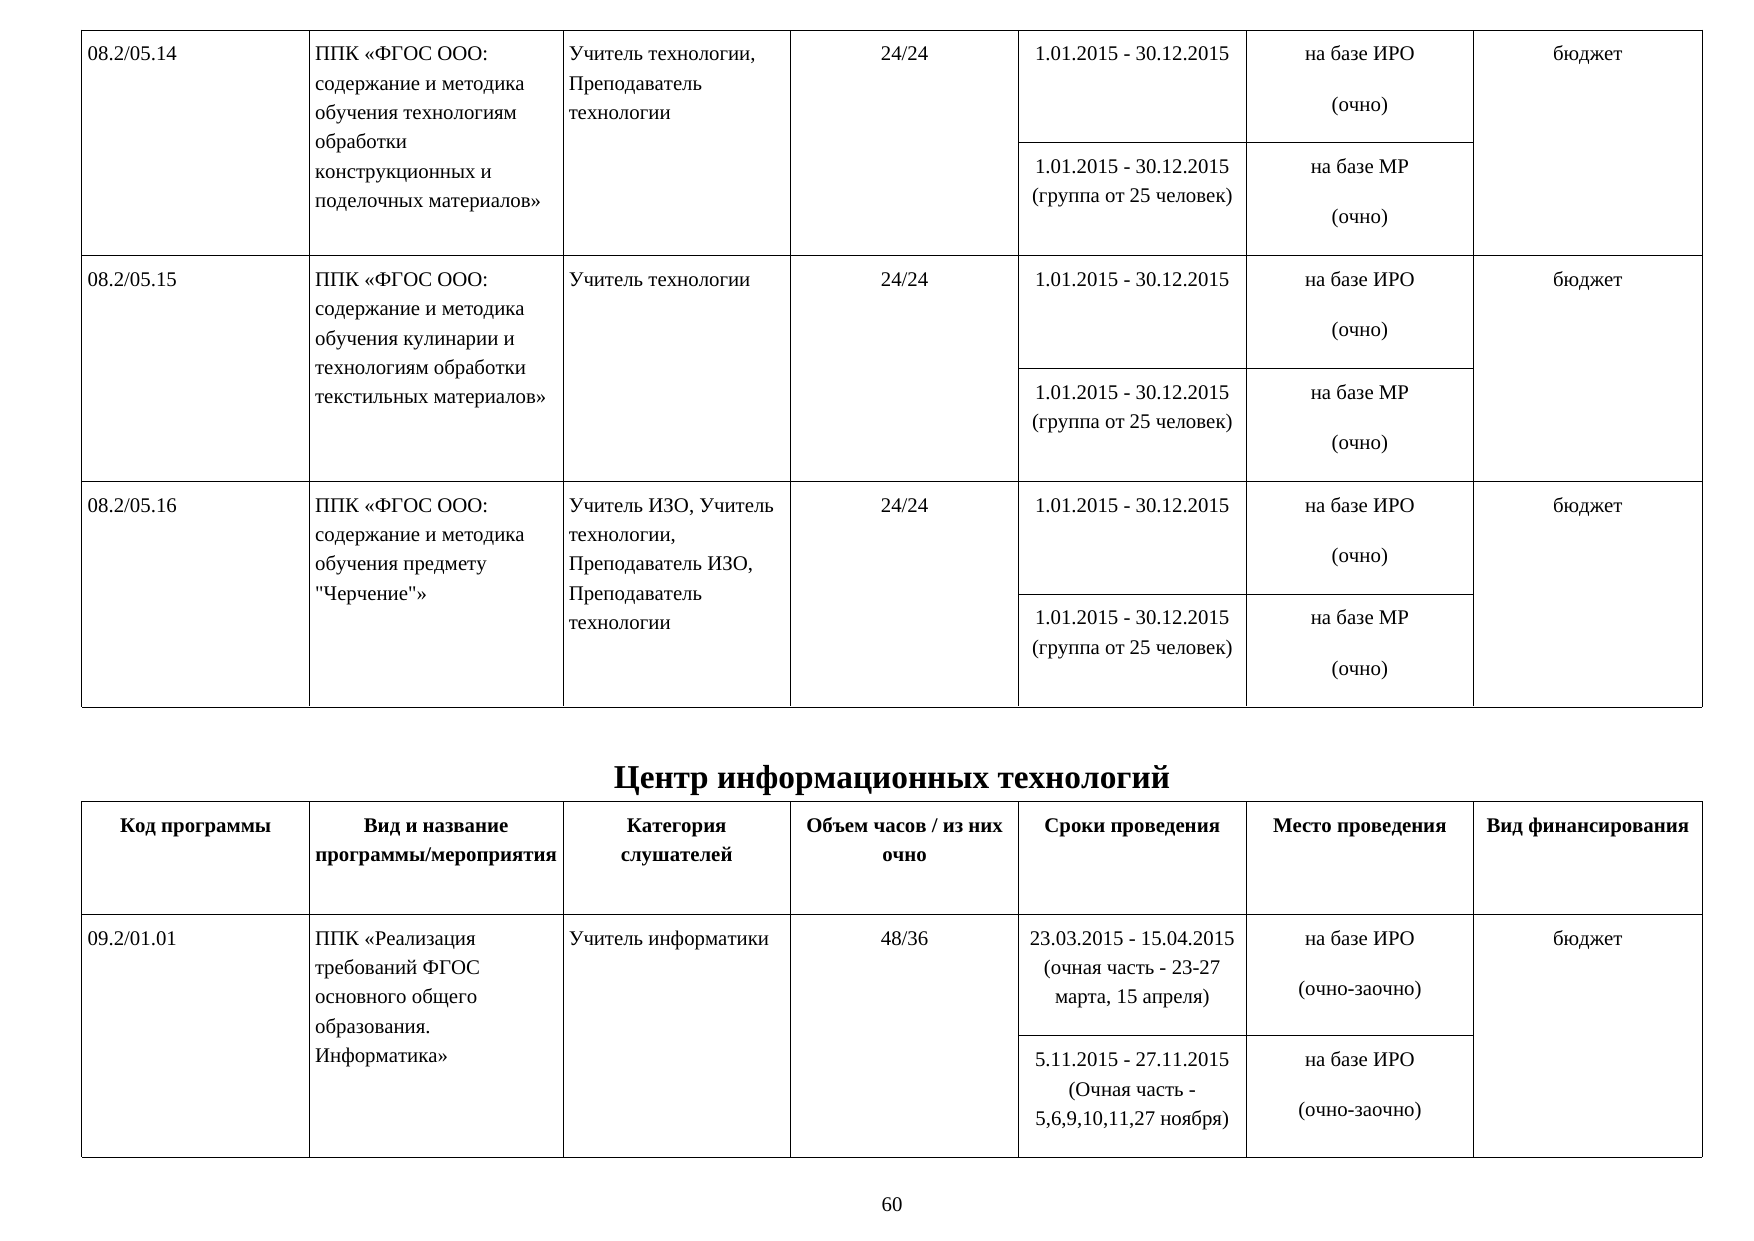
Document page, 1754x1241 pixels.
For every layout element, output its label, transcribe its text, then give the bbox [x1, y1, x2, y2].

table_cell 5.11.2015 - 27.11.2015 (Очная часть - 5,6,9,10,11,27 ноября) [1019, 1036, 1246, 1157]
table_cell на базе ИРО (очно) [1247, 31, 1473, 142]
table_cell 08.2/05.14 [82, 31, 309, 255]
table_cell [1247, 1036, 1473, 1157]
table_header Вид финансирования [1474, 802, 1702, 914]
table_cell 08.2/05.15 [82, 256, 309, 481]
table_cell 1.01.2015 - 30.12.2015 (группа от 25 человек) [1019, 595, 1246, 706]
table_cell 08.2/05.16 [82, 482, 309, 706]
table_cell Учитель технологии, Преподаватель технологии [564, 31, 790, 255]
table_cell ППК «ФГОС ООО: содержание и методика обучения технологиям обработки конструкционных и поделочных материалов» [310, 31, 563, 255]
table_cell бюджет [1474, 915, 1702, 1157]
table_cell на базе МР (очно) [1247, 595, 1473, 706]
table_cell на базе ИРО (очно) [1247, 256, 1473, 368]
table_cell Учитель информатики [564, 915, 790, 1157]
table_header Категория слушателей [564, 802, 790, 914]
table_cell на базе МР (очно) [1247, 143, 1473, 255]
table_cell 23.03.2015 - 15.04.2015 (очная часть - 23-27 марта, 15 апреля) [1019, 915, 1246, 1035]
table_cell Учитель технологии [564, 256, 790, 481]
table_cell 24/24 [791, 256, 1018, 481]
table_cell ППК «Реализация требований ФГОС основного общего образования. Информатика» [310, 915, 563, 1157]
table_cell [1019, 143, 1246, 255]
table_cell 48/36 [791, 915, 1018, 1157]
table_cell 24/24 [791, 482, 1018, 706]
table_cell 1.01.2015 - 30.12.2015 [1019, 256, 1246, 368]
table_cell бюджет [1474, 31, 1702, 255]
table_cell на базе ИРО (очно-заочно) [1247, 915, 1473, 1035]
table_cell на базе МР (очно) [1247, 369, 1473, 481]
table_cell бюджет [1474, 256, 1702, 481]
table_cell на базе ИРО (очно) [1247, 482, 1473, 593]
table_header Вид и название программы/мероприятия [310, 802, 563, 914]
table_cell 09.2/01.01 [82, 915, 309, 1157]
table_cell 1.01.2015 - 30.12.2015 (группа от 25 человек) [1019, 369, 1246, 481]
table_header Объем часов / из них очно [791, 802, 1018, 914]
table_cell 1.01.2015 - 30.12.2015 [1019, 31, 1246, 142]
table_header Сроки проведения [1019, 802, 1246, 914]
table_header Место проведения [1247, 802, 1473, 914]
table_cell ППК «ФГОС ООО: содержание и методика обучения предмету "Черчение"» [310, 482, 563, 706]
table_cell ППК «ФГОС ООО: содержание и методика обучения кулинарии и технологиям обработки текстильных материалов» [310, 256, 563, 481]
table_cell 24/24 [791, 31, 1018, 255]
table_cell 1.01.2015 - 30.12.2015 [1019, 482, 1246, 593]
table_cell Учитель ИЗО, Учитель технологии, Преподаватель ИЗО, Преподаватель технологии [564, 482, 790, 706]
table_header Код программы [82, 802, 309, 914]
subtitle Центр информационных технологий [59, 757, 1724, 795]
table_cell бюджет [1474, 482, 1702, 706]
